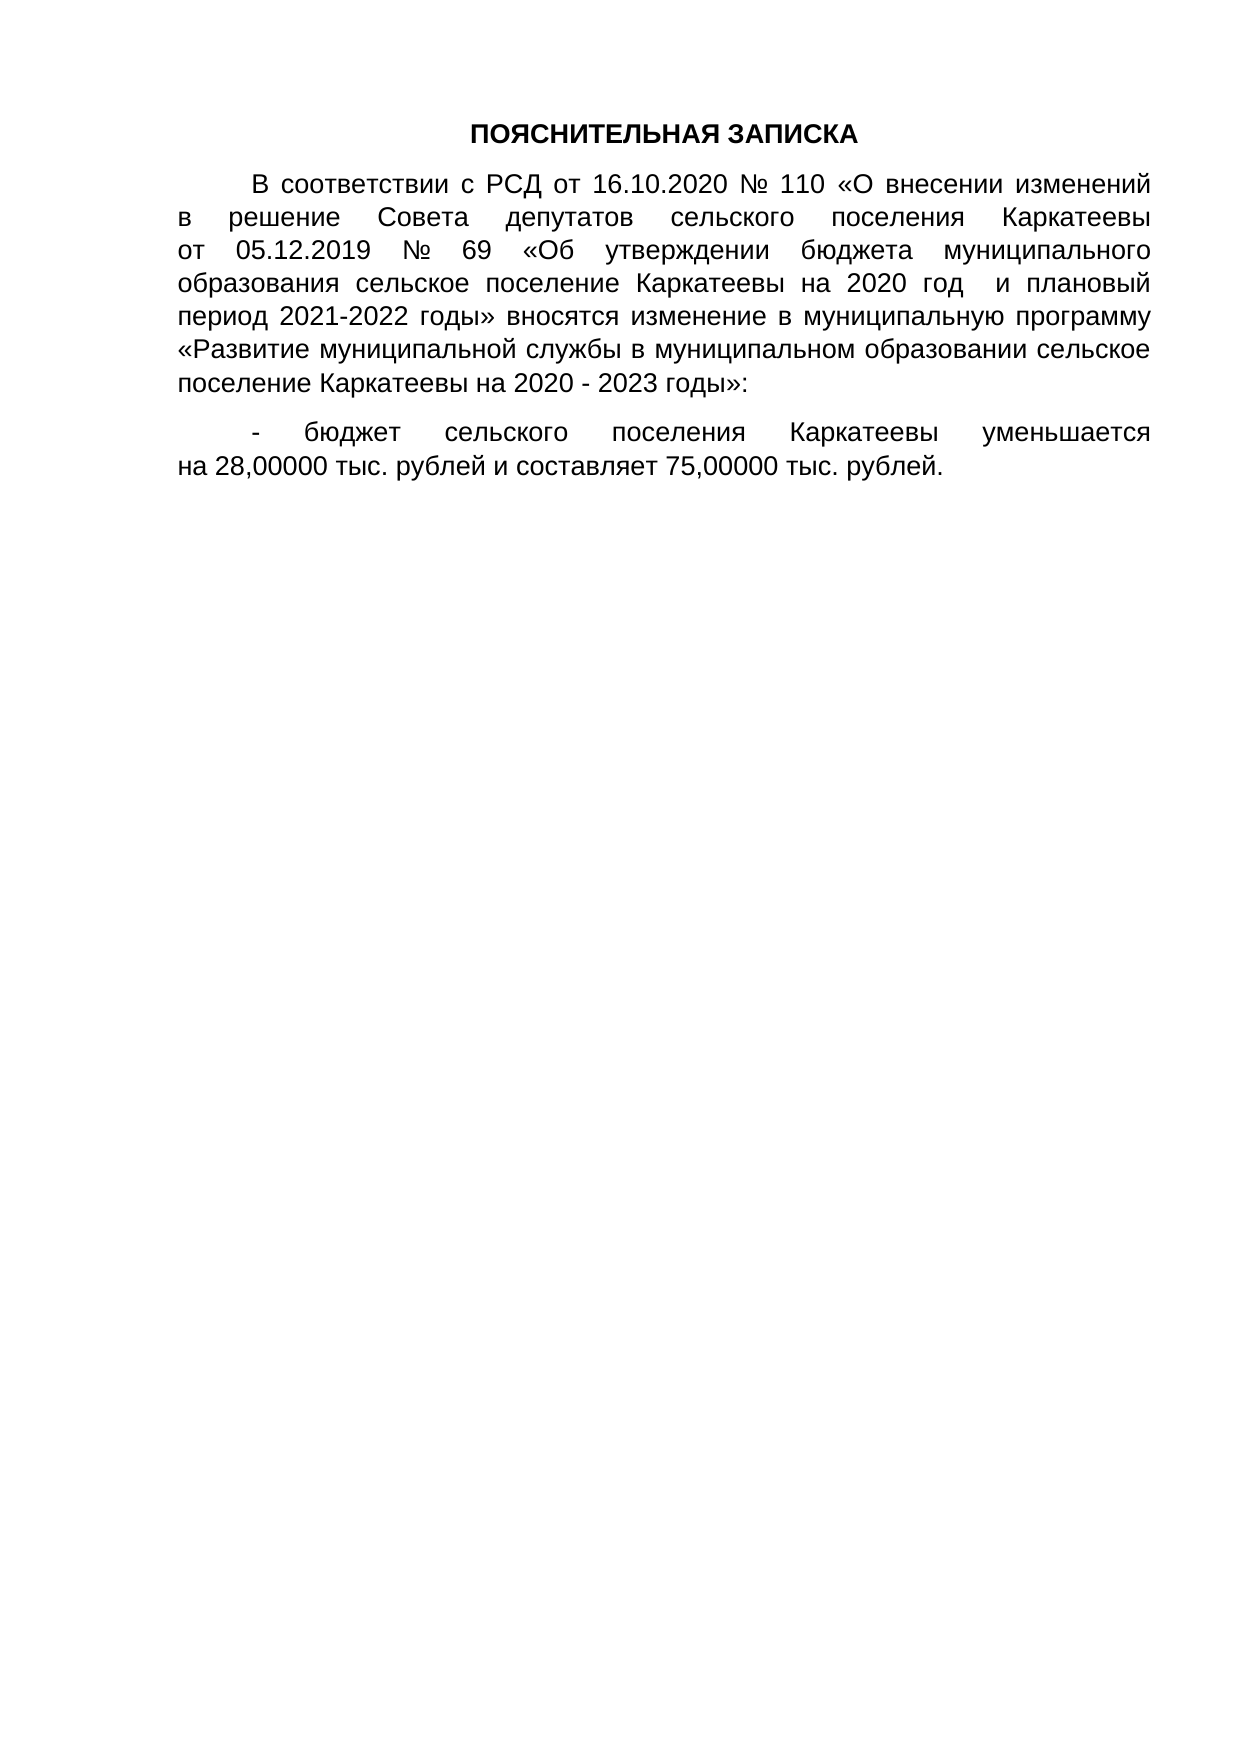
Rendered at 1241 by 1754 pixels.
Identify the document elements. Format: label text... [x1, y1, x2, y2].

text В соответствии с РСД от 16.10.2020 № 110 «О внесении изменений в решение Совета депутатов сельского поселения Каркатеевы от 05.12.2019 № 69 «Об утверждении бюджета муниципального образования сельское поселение Каркатеевы на 2020 год и плановый период 2021-2022 годы» вносятся изменение в муниципальную программу «Развитие муниципальной службы в муниципальном образовании сельское поселение Каркатеевы на 2020 - 2023 годы»: [177, 168, 1152, 398]
text ПОЯСНИТЕЛЬНАЯ ЗАПИСКА [177, 118, 1152, 149]
text - бюджет сельского поселения Каркатеевы уменьшается на 28,00000 тыс. рублей и составляет 75,00000 тыс. рублей. [177, 416, 1152, 481]
